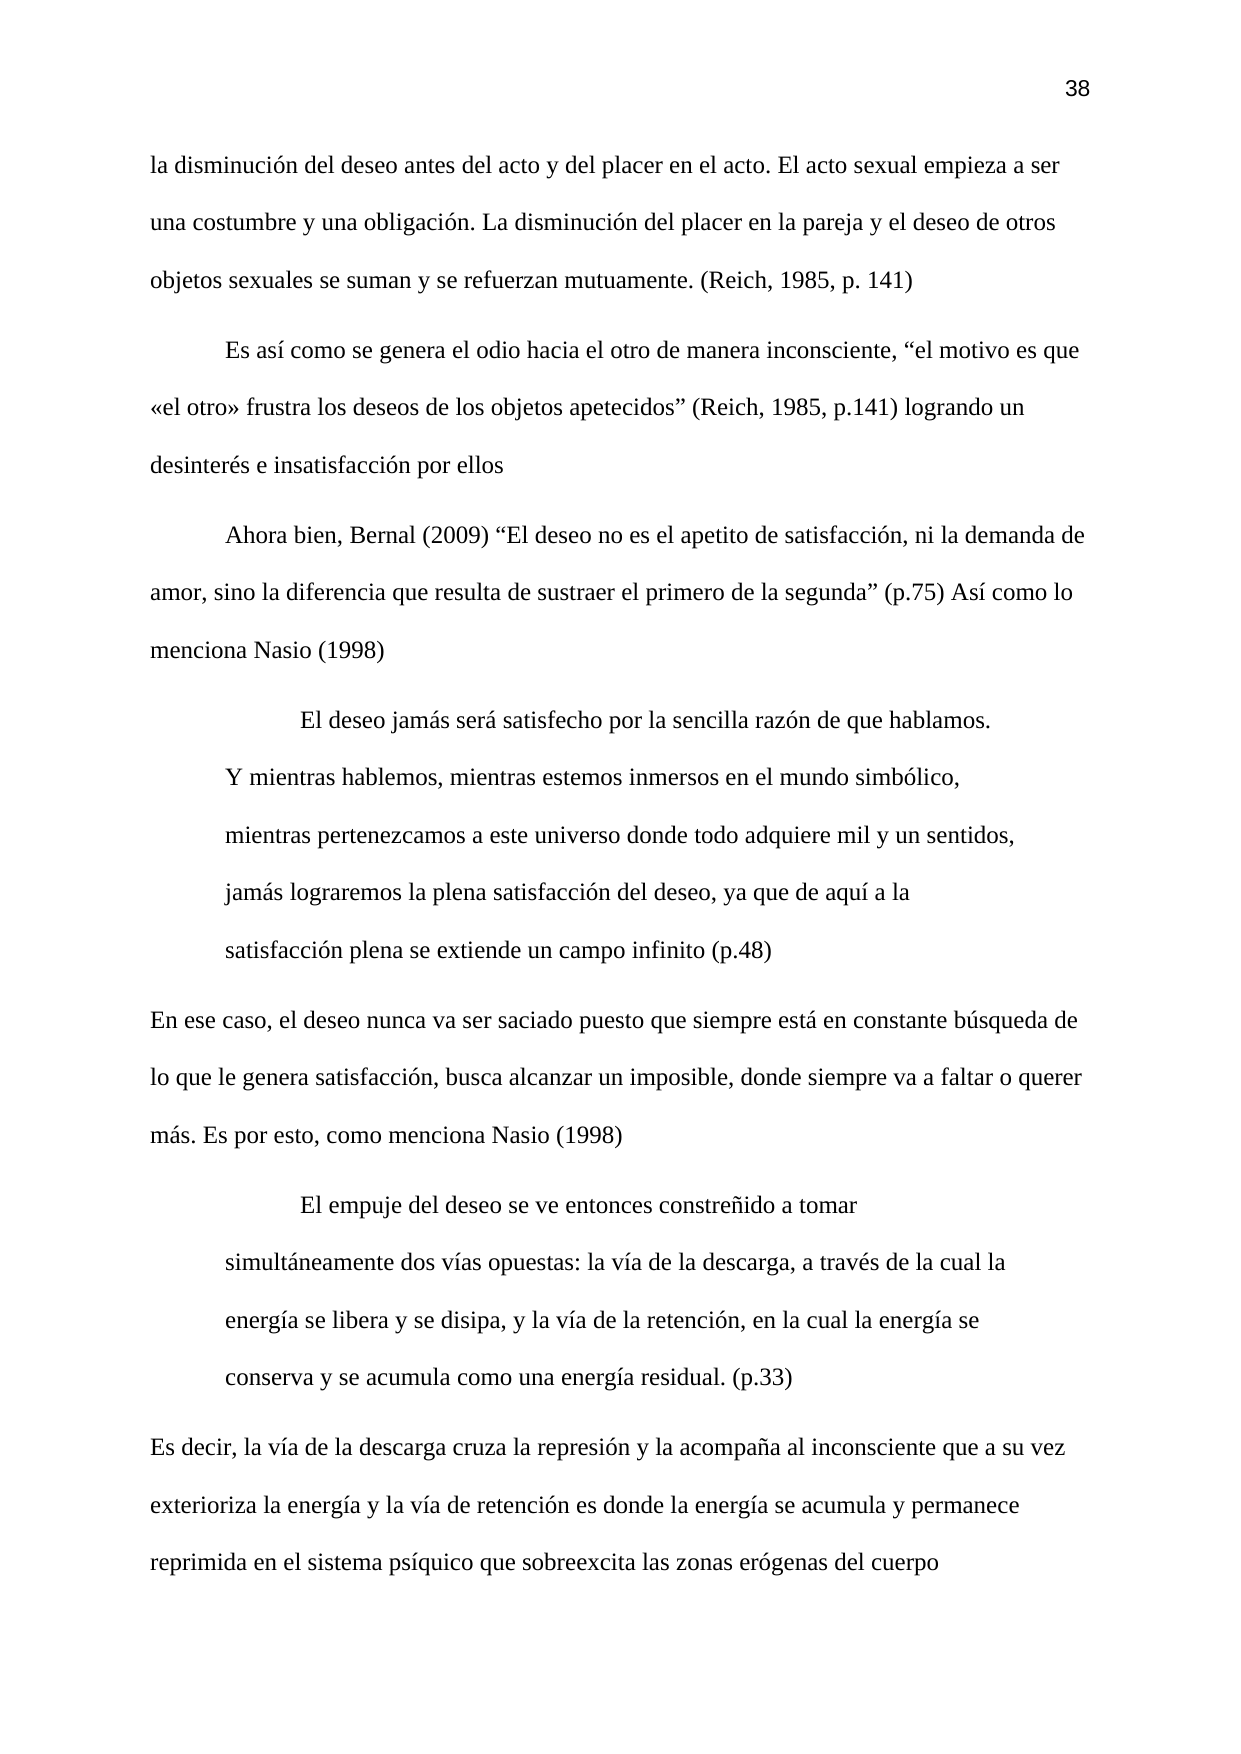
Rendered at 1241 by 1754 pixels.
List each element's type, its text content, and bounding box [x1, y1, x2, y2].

text la disminución del deseo antes del acto y del placer en el acto. El acto sexual empieza a ser una costumbre y una obligación. La disminución del placer en la pareja y el deseo de otros objetos sexuales se suman y se refuerzan mutuamente. (Reich, 1985, p. 141) [150, 150, 1090, 294]
text Ahora bien, Bernal (2009) “El deseo no es el apetito de satisfacción, ni la demanda de amor, sino la diferencia que resulta de sustraer el primero de la segunda” (p.75) Así como lo menciona Nasio (1998) [150, 520, 1090, 664]
text El deseo jamás será satisfecho por la sencilla razón de que hablamos. Y mientras hablemos, mientras estemos inmersos en el mundo simbólico, mientras pertenezcamos a este universo donde todo adquiere mil y un sentidos, jamás lograremos la plena satisfacción del deseo, ya que de aquí a la satisfacción plena se extiende un campo infinito (p.48) [225, 705, 1015, 964]
text El empuje del deseo se ve entonces constreñido a tomar simultáneamente dos vías opuestas: la vía de la descarga, a través de la cual la energía se libera y se disipa, y la vía de la retención, en la cual la energía se conserva y se acumula como una energía residual. (p.33) [225, 1190, 1015, 1391]
text En ese caso, el deseo nunca va ser saciado puesto que siempre está en constante búsqueda de lo que le genera satisfacción, busca alcanzar un imposible, donde siempre va a faltar o querer más. Es por esto, como menciona Nasio (1998) [150, 1005, 1090, 1149]
text Es decir, la vía de la descarga cruza la represión y la acompaña al inconsciente que a su vez exterioriza la energía y la vía de retención es donde la energía se acumula y permanece reprimida en el sistema psíquico que sobreexcita las zonas erógenas del cuerpo [150, 1432, 1090, 1576]
text Es así como se genera el odio hacia el otro de manera inconsciente, “el motivo es que «el otro» frustra los deseos de los objetos apetecidos” (Reich, 1985, p.141) logrando un desinterés e insatisfacción por ellos [150, 335, 1090, 479]
